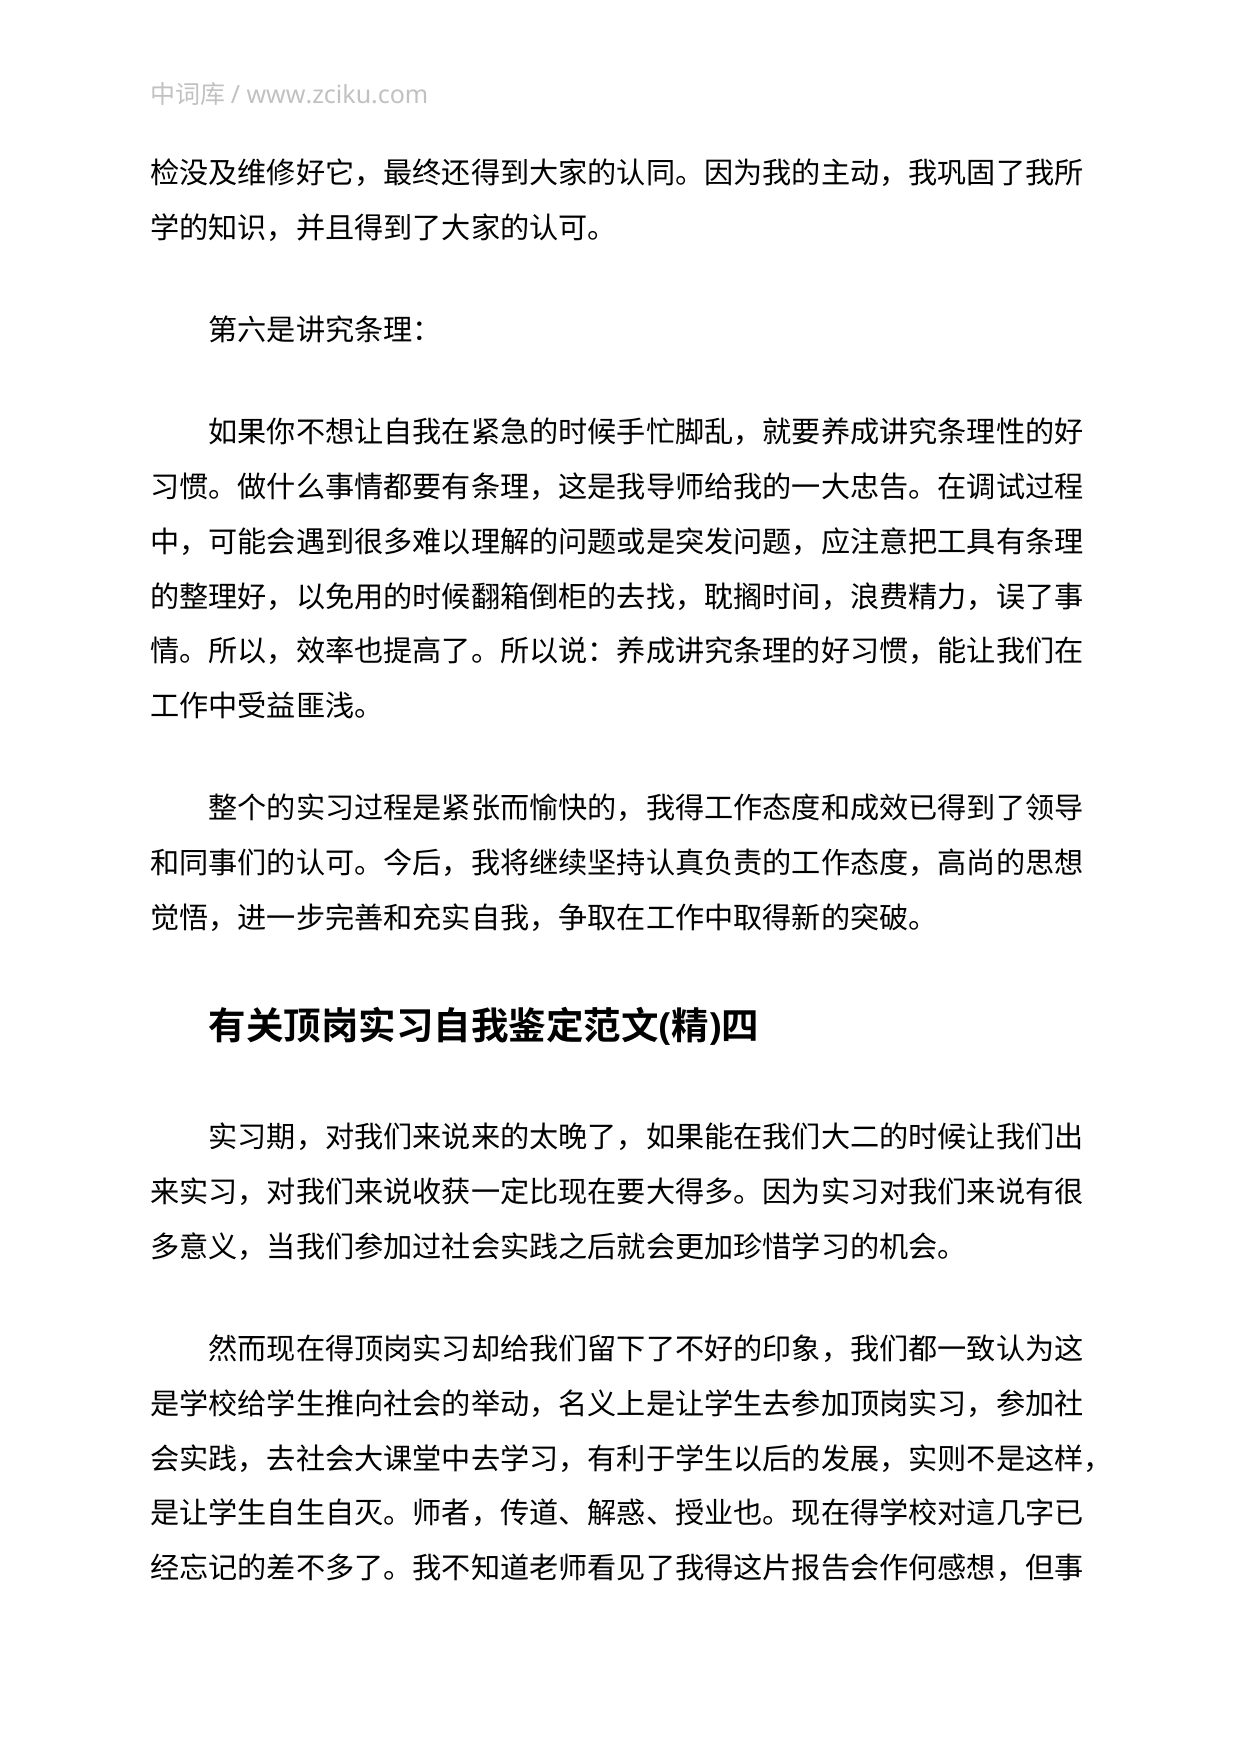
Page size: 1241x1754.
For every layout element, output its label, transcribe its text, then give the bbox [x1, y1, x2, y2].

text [150, 1325, 1090, 1587]
text 整个的实习过程是紧张而愉快的，我得工作态度和成效已得到了领导和同事们的认可。今后，我将继续坚持认真负责的工作态度，高尚的思想觉悟，进一步完善和充实自我，争取在工作中取得新的突破。 [150, 785, 1090, 937]
text 有关顶岗实习自我鉴定范文(精)四 [150, 996, 1090, 1051]
text 如果你不想让自我在紧急的时候手忙脚乱，就要养成讲究条理性的好习惯。做什么事情都要有条理，这是我导师给我的一大忠告。在调试过程中，可能会遇到很多难以理解的问题或是突发问题，应注意把工具有条理的整理好，以免用的时候翻箱倒柜的去找，耽搁时间，浪费精力，误了事情。所以，效率也提高了。所以说：养成讲究条理的好习惯，能让我们在工作中受益匪浅。 [150, 408, 1090, 725]
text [150, 150, 1090, 247]
text 实习期，对我们来说来的太晚了，如果能在我们大二的时候让我们出来实习，对我们来说收获一定比现在要大得多。因为实习对我们来说有很多意义，当我们参加过社会实践之后就会更加珍惜学习的机会。 [150, 1114, 1090, 1266]
text 第六是讲究条理： [150, 307, 1090, 349]
